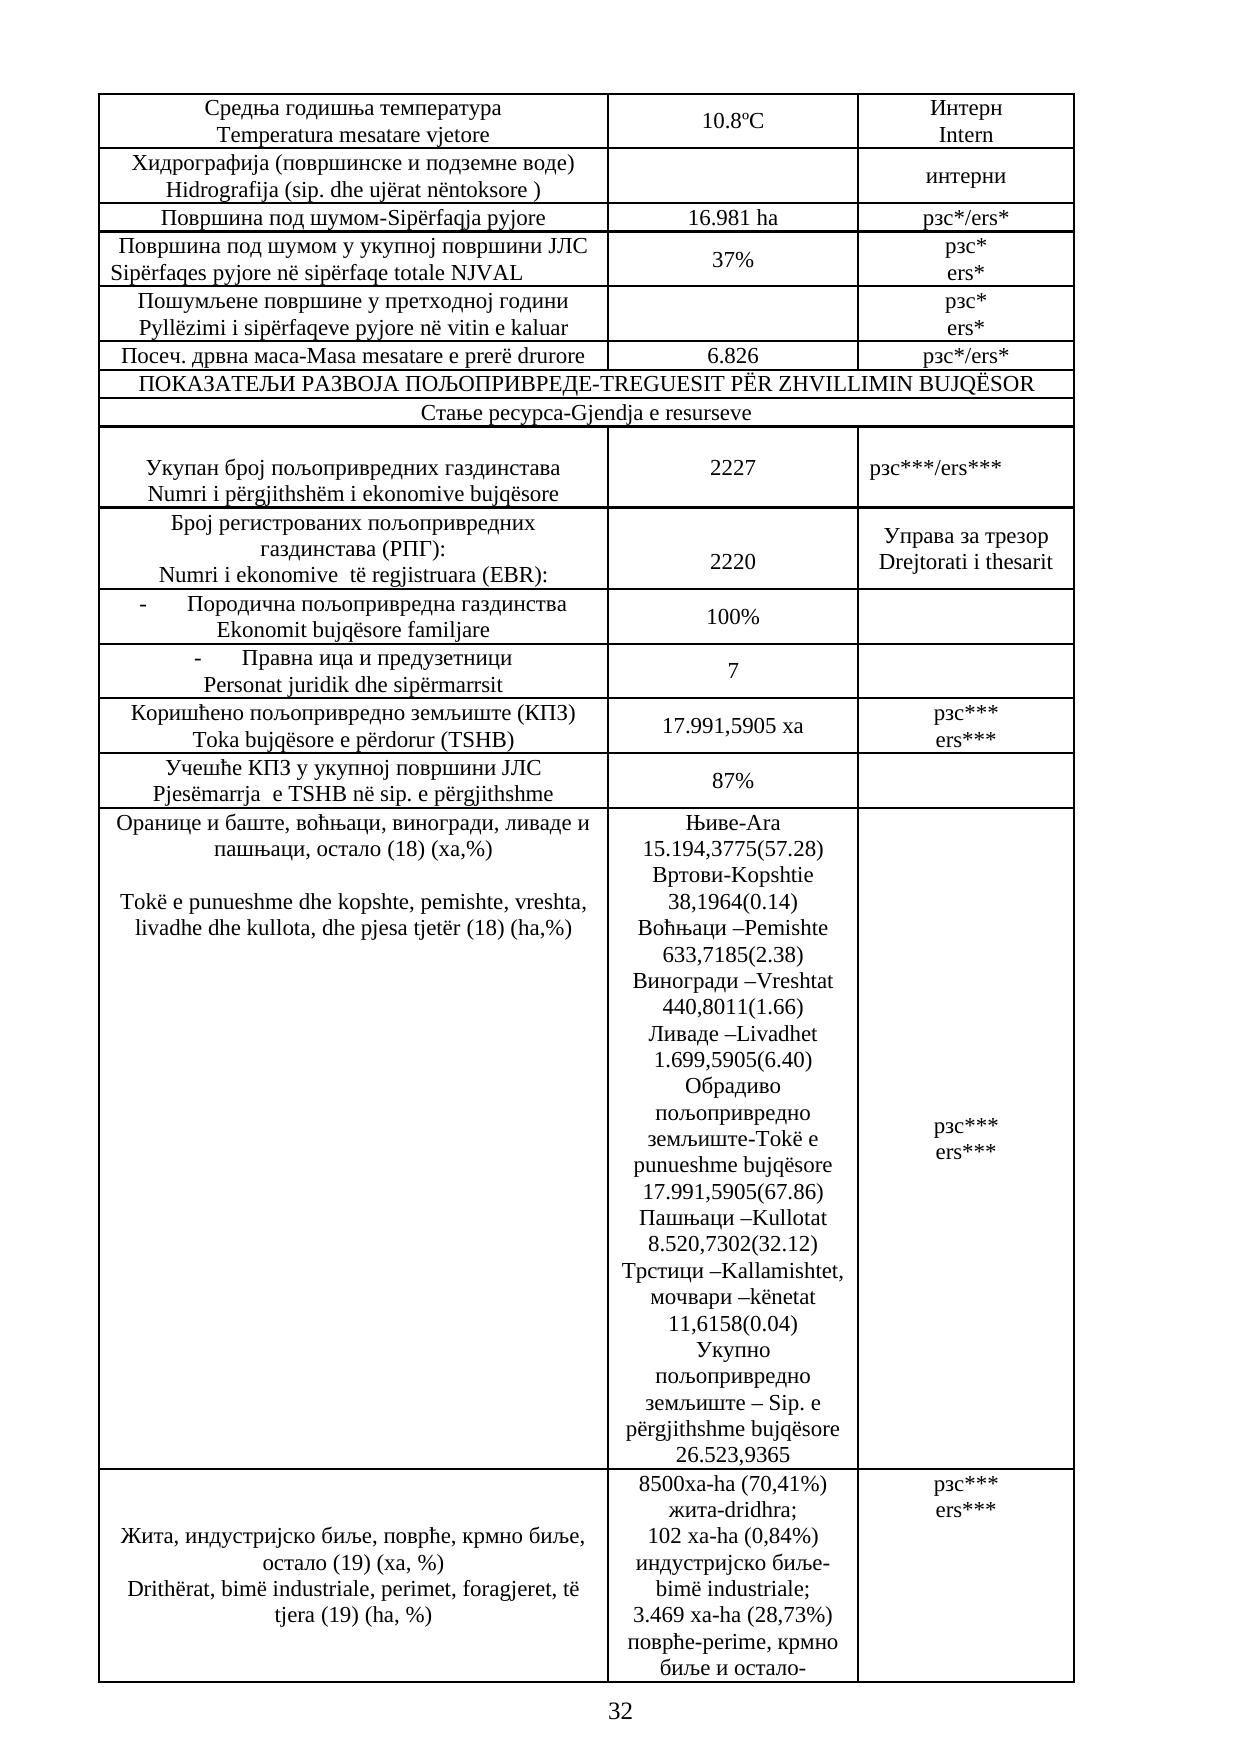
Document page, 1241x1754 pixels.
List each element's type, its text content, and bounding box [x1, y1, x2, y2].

table_cell рзс*/ers* [859, 342, 1073, 368]
table_cell Коришћено пољопривредно земљиште (КПЗ) Toka bujqësore e përdorur (TSHB) [100, 699, 607, 752]
table_cell - Породична пољопривредна газдинства Еkonomit bujqësore familjare [100, 590, 607, 642]
table_cell 100% [609, 590, 857, 642]
table_cell 37% [609, 233, 857, 285]
table_cell Хидрографија (површинске и подземне воде) Hidrografija (sip. dhe ujërat nëntoksore ) [100, 149, 607, 202]
table_cell 2220 [609, 509, 857, 588]
table_cell Површина под шумом у укупној површини ЈЛС Sipërfaqes pyjore në sipërfaqe totale NJVAL [100, 233, 607, 285]
table_cell рзс***/ers*** [859, 428, 1073, 506]
table_cell Управа за трезор Drejtorati i thesarit [859, 509, 1073, 588]
table_cell рзс*** ers*** [859, 809, 1073, 1468]
table_cell 2227 [609, 428, 857, 506]
table_cell рзс* ers* [859, 287, 1073, 340]
table_cell 6.826 [609, 342, 857, 368]
table_cell 16.981 hа [609, 204, 857, 230]
table_cell рзс*/ers* [859, 204, 1073, 230]
table_cell рзс*** ers*** [859, 699, 1073, 752]
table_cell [609, 1470, 857, 1681]
table_cell Пошумљене површине у претходној години Pyllëzimi i sipërfaqeve pyjore në vitin e kaluar [100, 287, 607, 340]
table_cell Број регистрованих пољопривредних газдинстава (РПГ): Numri i ekonomive të regjistruara (EBR): [100, 509, 607, 588]
table_cell ПОКАЗАТЕЉИ РАЗВОЈА ПОЉОПРИВРЕДЕ-TREGUESIT PËR ZHVILLIMIN BUJQËSOR [100, 371, 1073, 397]
table_cell Средња годишња температура Temperatura mesatare vjetore [100, 95, 607, 147]
table_cell Оранице и баште, воћњаци, виногради, ливаде и пашњаци, остало (18) (ха,%) Tokë e punueshme dhe kopshte, pemishte, vreshta, livadhe dhe kullota, dhe pjesa tjetër (18) (ha,%) [100, 809, 607, 1468]
table_cell 87% [609, 754, 857, 807]
table_cell Учешће КПЗ у укупној површини ЈЛС Pjesëmarrja e TSHB në sip. e përgjithshme [100, 754, 607, 807]
table_cell Укупан број пољопривредних газдинстава Numri i përgjithshëm i ekonomive bujqësore [100, 428, 607, 506]
table_cell 7 [609, 645, 857, 697]
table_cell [100, 1470, 607, 1681]
table_cell [859, 590, 1073, 642]
table_cell 17.991,5905 ха [609, 699, 857, 752]
table_cell - Правна ица и предузетници Personat juridik dhe sipërmarrsit [100, 645, 607, 697]
table_cell [859, 754, 1073, 807]
table_cell [609, 287, 857, 340]
table_cell интерни [859, 149, 1073, 202]
table_cell 10.8ºС [609, 95, 857, 147]
table_cell рзс* ers* [859, 233, 1073, 285]
table_cell [859, 645, 1073, 697]
table_cell [609, 149, 857, 202]
table_cell Њиве-Ara 15.194,3775(57.28) Вртови-Kopshtie 38,1964(0.14) Воћњаци –Pemishte 633,7185(2.38) Виногради –Vreshtat 440,8011(1.66) Ливаде –Livadhet 1.699,5905(6.40) Обрадиво пољопривредно земљиште-Tokë e punueshme bujqësore 17.991,5905(67.86) Пашњаци –Kullotat 8.520,7302(32.12) Трстици –Kallamishtet, мочвари –kënetat 11,6158(0.04) Укупно пољопривредно земљиште – Sip. e përgjithshme bujqësore 26.523,9365 [609, 809, 857, 1468]
table_cell рзс*** ers*** [859, 1470, 1073, 1681]
table_cell Посеч. дрвна маса-Masa mesatare e prerë drurore [100, 342, 607, 368]
table_cell Површина под шумом-Sipërfaqja pyjore [100, 204, 607, 230]
table_cell Стање ресурса-Gjendja e resurseve [100, 399, 1073, 425]
table_cell Интерн Intern [859, 95, 1073, 147]
